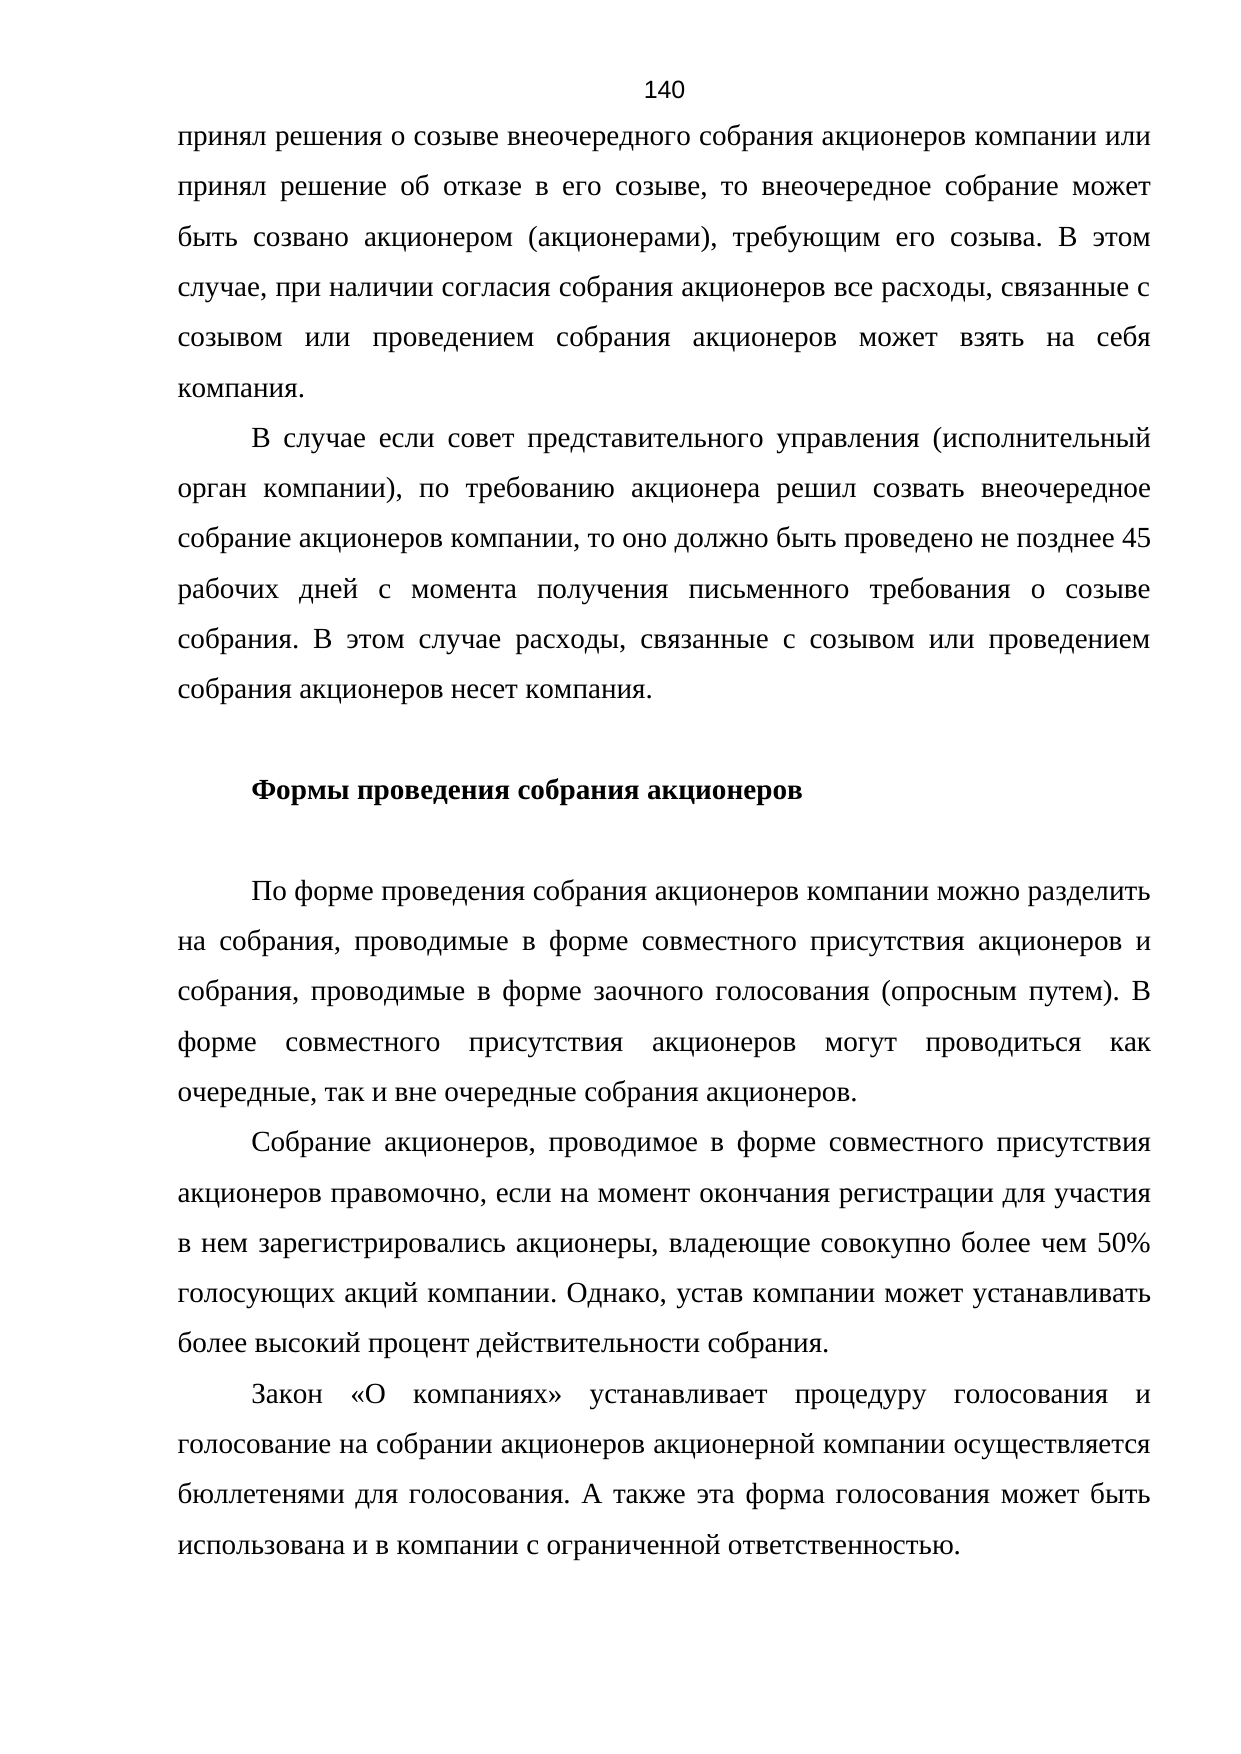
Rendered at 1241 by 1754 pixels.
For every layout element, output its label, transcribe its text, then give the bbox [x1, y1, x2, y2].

text По форме проведения собрания акционеров компании можно разделить на собрания, проводимые в форме совместного присутствия акционеров и собрания, проводимые в форме заочного голосования (опросным путем). В форме совместного присутствия акционеров могут проводиться как очередные, так и вне очередные собрания акционеров. [177, 873, 1152, 1108]
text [177, 118, 1152, 403]
text Закон «О компаниях» устанавливает процедуру голосования и голосование на собрании акционеров акционерной компании осуществляется бюллетенями для голосования. А также эта форма голосования может быть использована и в компании с ограниченной ответственностью. [177, 1376, 1152, 1560]
text В случае если совет представительного управления (исполнительный орган компании), по требованию акционера решил созвать внеочередное собрание акционеров компании, то оно должно быть проведено не позднее 45 рабочих дней с момента получения письменного требования о созыве собрания. В этом случае расходы, связанные с созывом или проведением собрания акционеров несет компания. [177, 420, 1152, 705]
text Собрание акционеров, проводимое в форме совместного присутствия акционеров правомочно, если на момент окончания регистрации для участия в нем зарегистрировались акционеры, владеющие совокупно более чем 50% голосующих акций компании. Однако, устав компании может устанавливать более высокий процент действительности собрания. [177, 1124, 1152, 1359]
text Формы проведения собрания акционеров [177, 772, 1152, 806]
